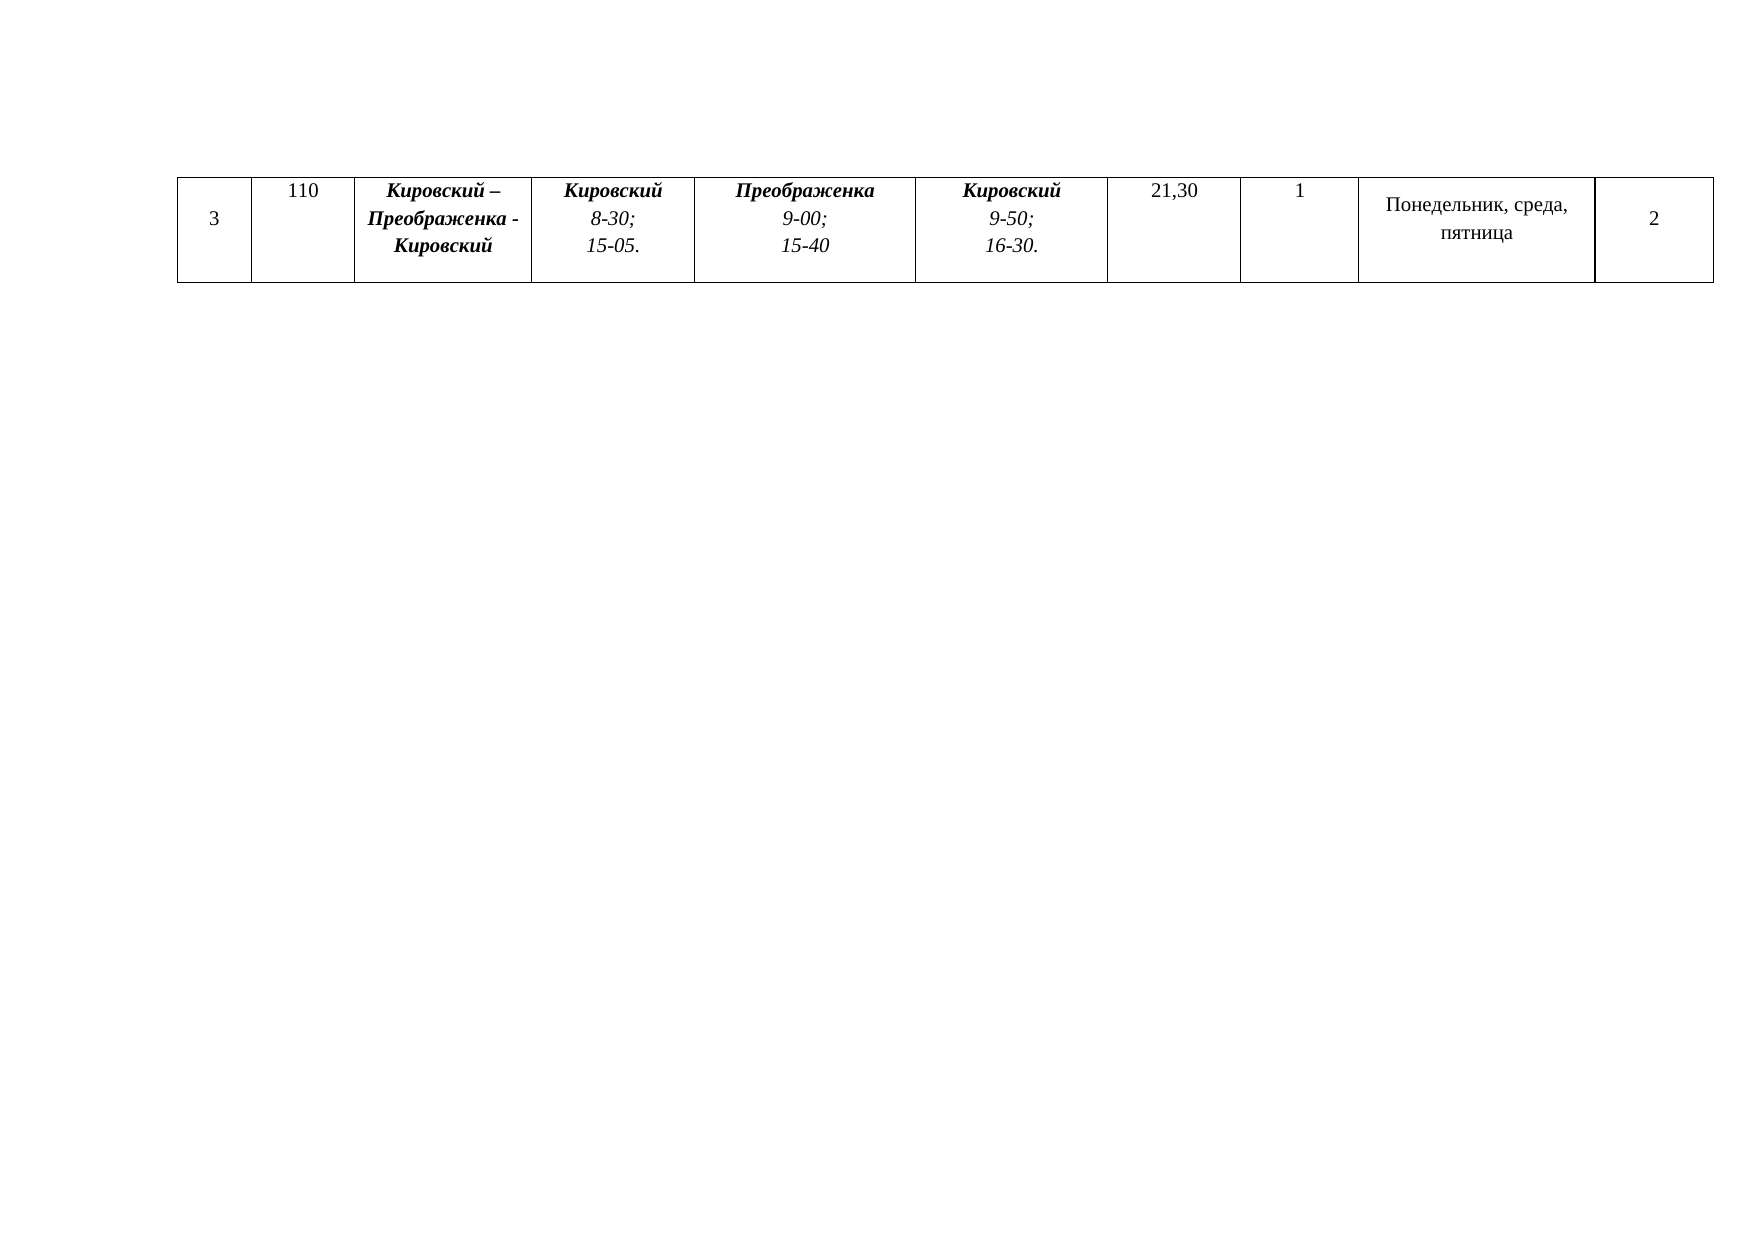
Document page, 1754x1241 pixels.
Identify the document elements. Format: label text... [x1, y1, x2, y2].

table_cell 110 [252, 178, 354, 282]
table_cell 2 [1596, 178, 1713, 282]
table_cell Кировский 8-30; 15-05. [532, 178, 694, 282]
table_cell Преображенка 9-00; 15-40 [695, 178, 915, 282]
table_cell 3 [178, 178, 251, 282]
table_cell 1 [1241, 178, 1358, 282]
table_cell Кировский –Преображенка - Кировский [355, 178, 531, 282]
table_cell Понедельник, среда, пятница [1359, 178, 1594, 282]
table_cell 21,30 [1108, 178, 1240, 282]
table_cell Кировский 9-50; 16-30. [916, 178, 1107, 282]
